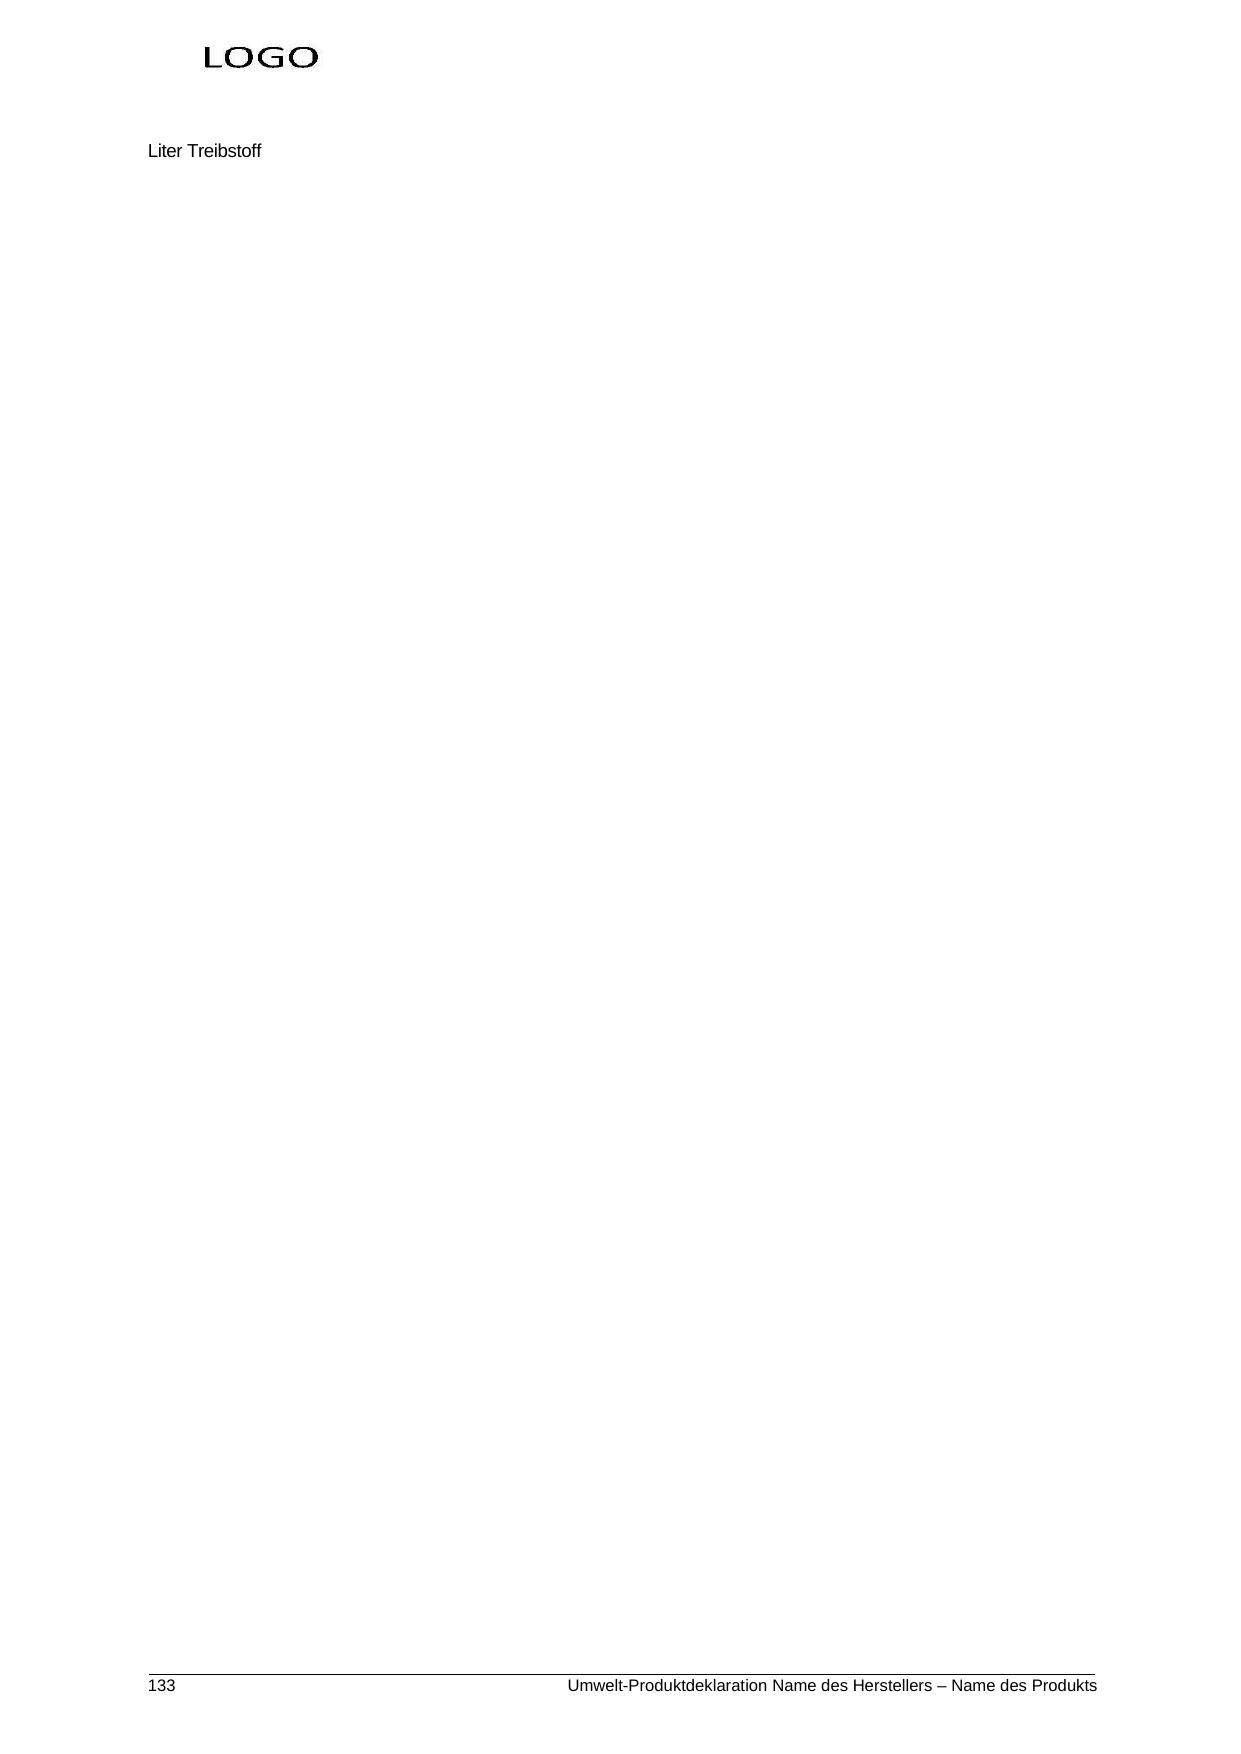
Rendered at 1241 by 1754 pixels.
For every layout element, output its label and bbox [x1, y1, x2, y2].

picture [148, 14, 622, 103]
